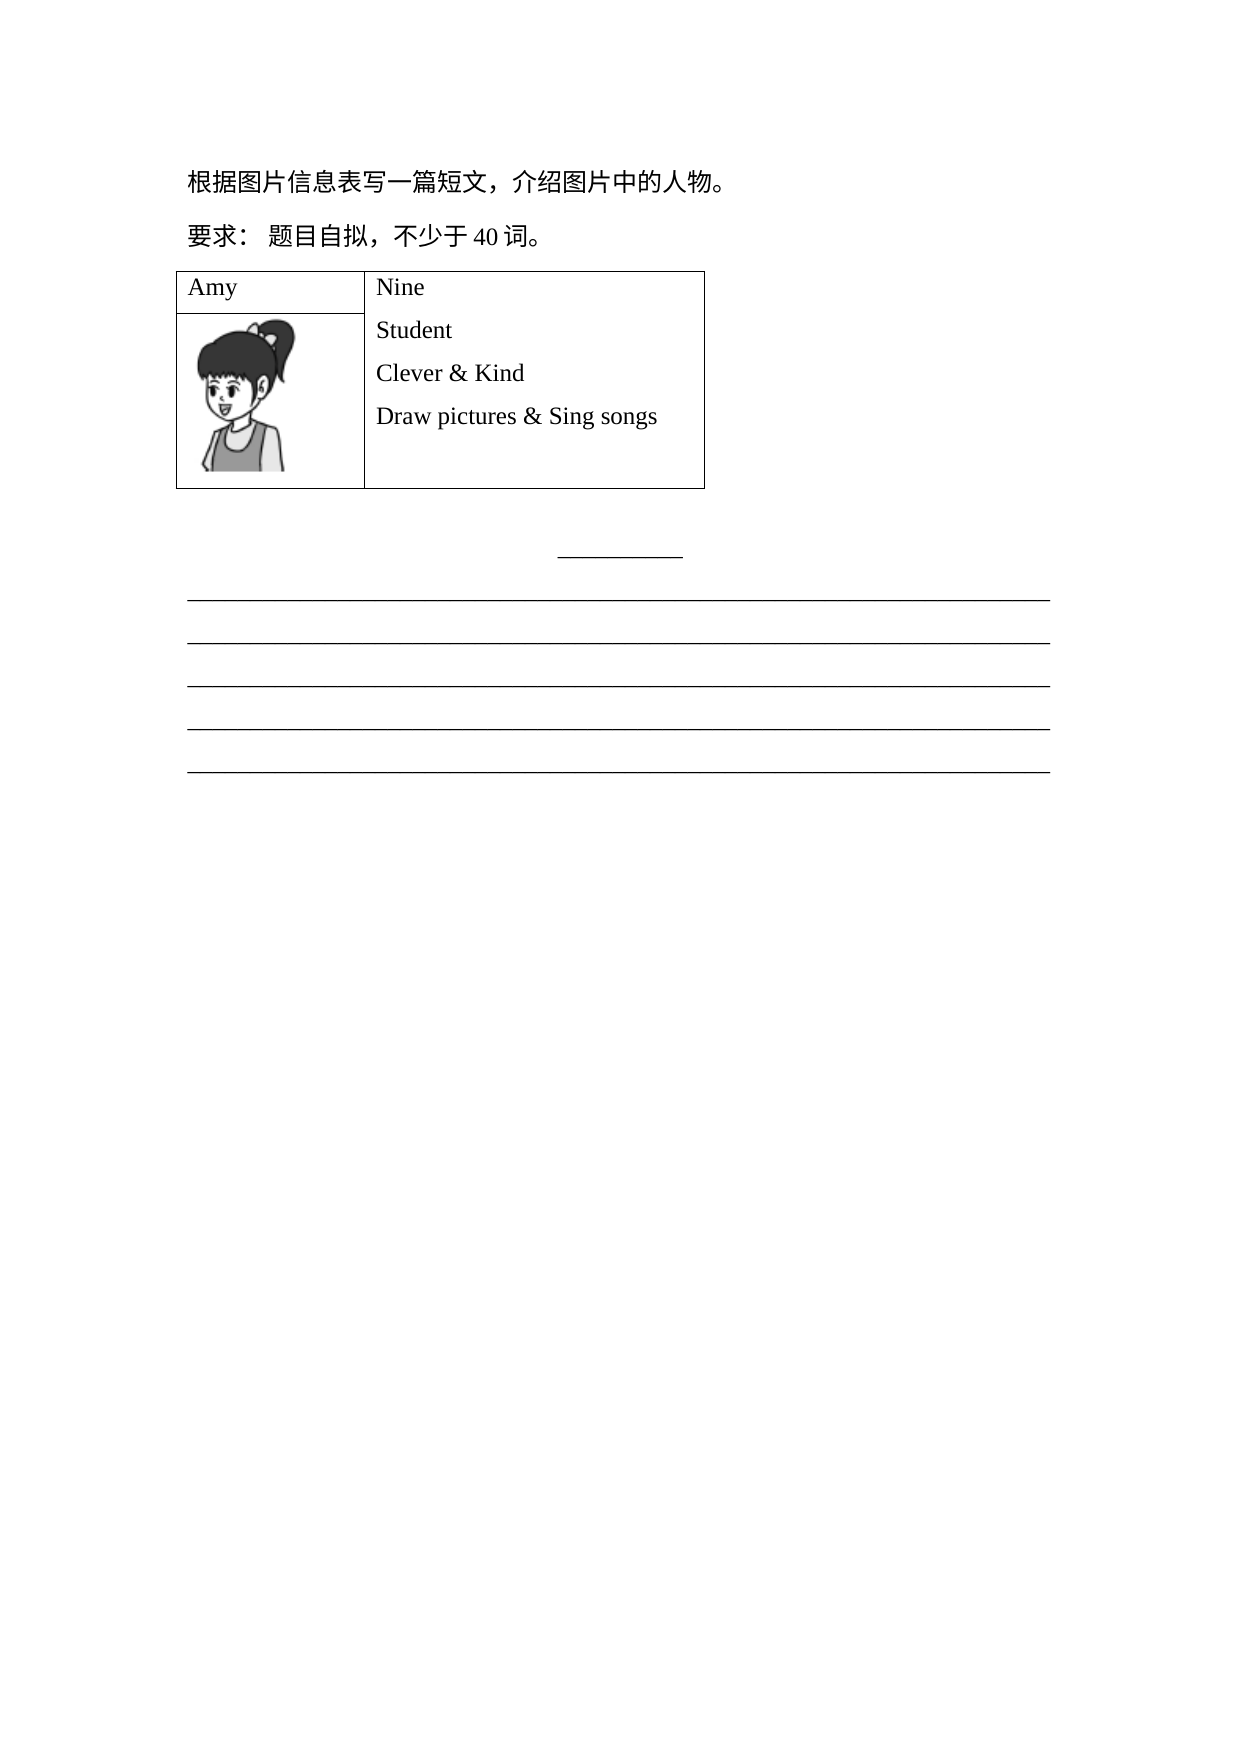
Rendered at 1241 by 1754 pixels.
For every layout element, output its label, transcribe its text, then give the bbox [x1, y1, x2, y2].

text _____________________________________________________________________ [187, 618, 1053, 647]
table_cell [177, 314, 364, 487]
text _____________________________________________________________________ [187, 747, 1053, 776]
text 根据图片信息表写一篇短文，介绍图片中的人物。 [187, 162, 1053, 198]
text _____________________________________________________________________ [187, 704, 1053, 733]
text __________ [187, 532, 1053, 560]
text _____________________________________________________________________ [187, 575, 1053, 603]
text _____________________________________________________________________ [187, 661, 1053, 690]
table_header Nine Student Clever & Kind Draw pictures & Sing songs [365, 272, 704, 487]
text 要求： 题目自拟，不少于40词。 [187, 216, 1053, 253]
table_header Amy [177, 272, 364, 313]
picture [187, 314, 313, 475]
